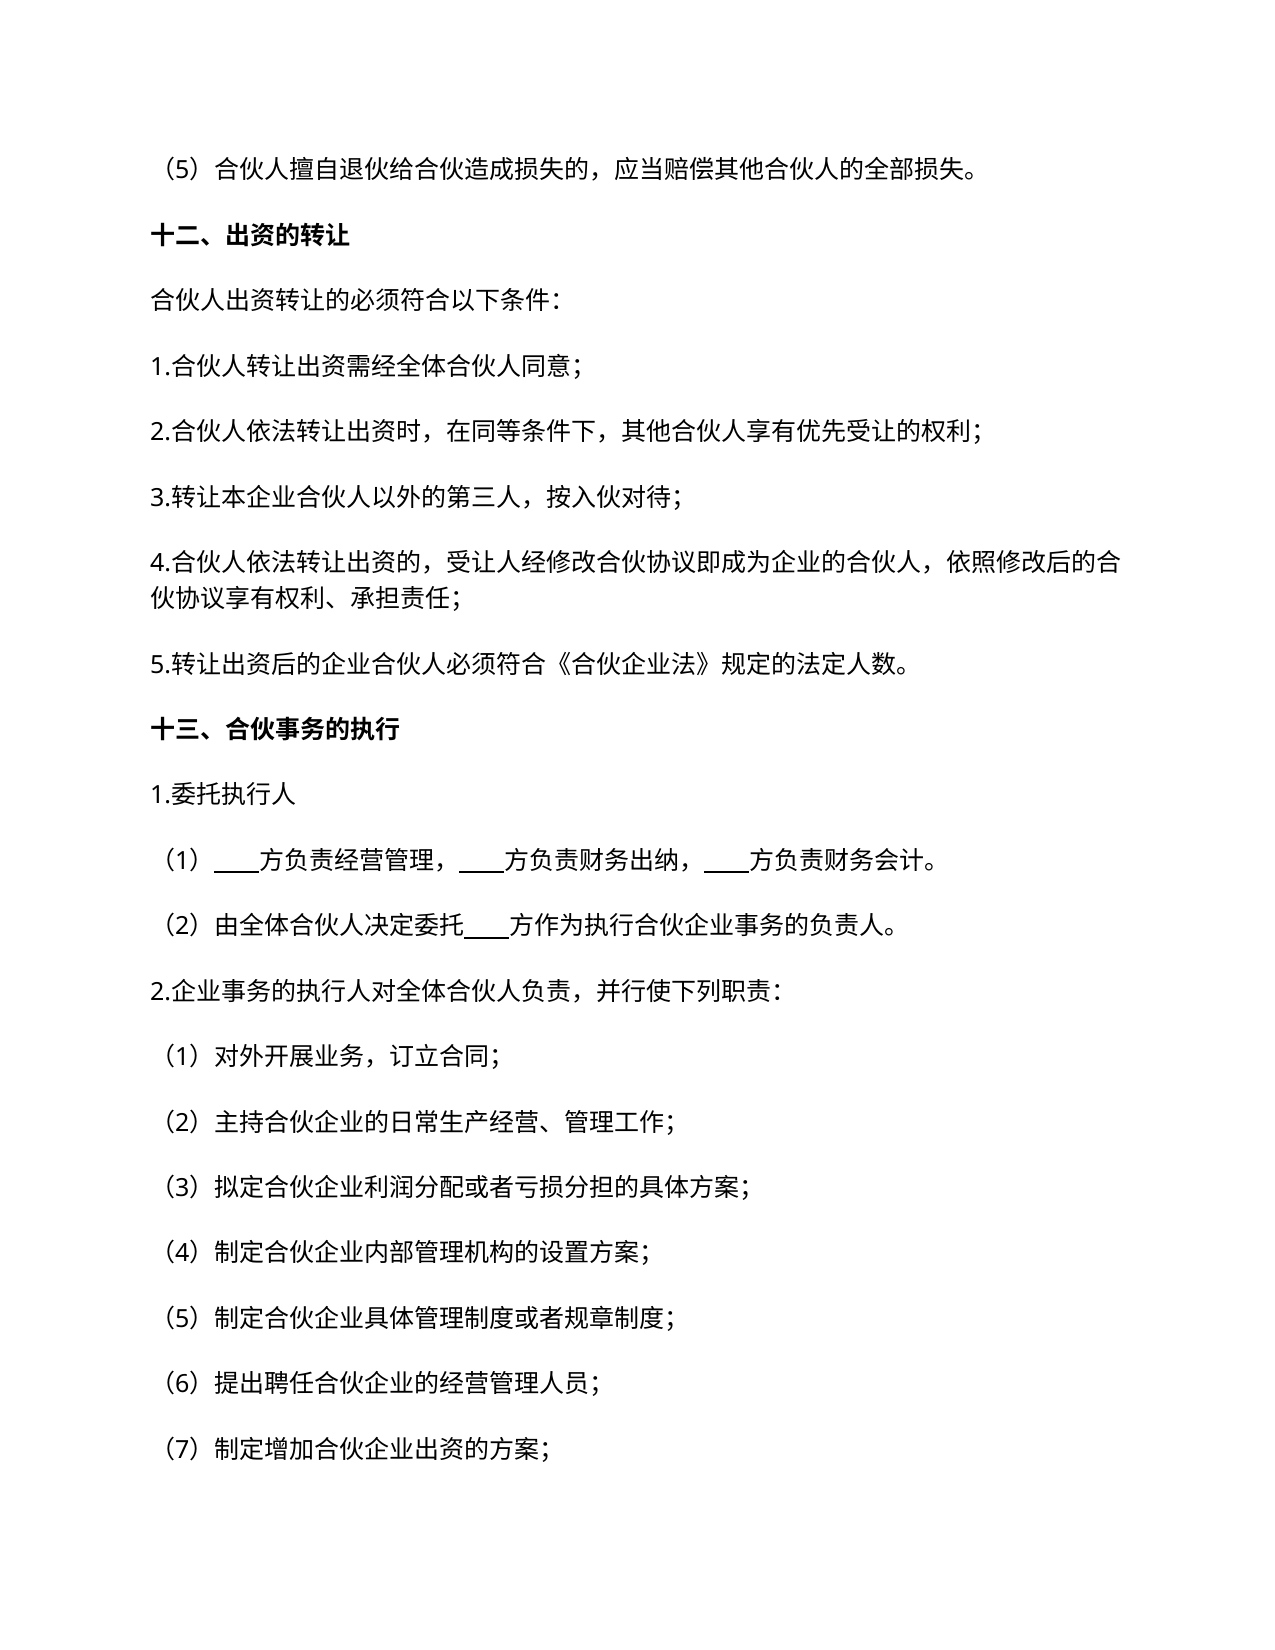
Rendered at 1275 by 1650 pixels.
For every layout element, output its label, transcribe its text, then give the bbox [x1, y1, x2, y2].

text 3.转让本企业合伙人以外的第三人，按入伙对待； [150, 477, 1125, 513]
text 2.合伙人依法转让出资时，在同等条件下，其他合伙人享有优先受让的权利； [150, 412, 1125, 448]
subtitle 十三、合伙事务的执行 [150, 709, 1125, 746]
text （7）制定增加合伙企业出资的方案； [150, 1429, 1125, 1465]
text （1） 方负责经营管理， 方负责财务出纳， 方负责财务会计。 [150, 840, 1125, 877]
text 5.转让出资后的企业合伙人必须符合《合伙企业法》规定的法定人数。 [150, 644, 1125, 680]
text 2.企业事务的执行人对全体合伙人负责，并行使下列职责： [150, 971, 1125, 1007]
text （2）由全体合伙人决定委托 方作为执行合伙企业事务的负责人。 [150, 906, 1125, 942]
text （1）对外开展业务，订立合同； [150, 1037, 1125, 1073]
text （5）合伙人擅自退伙给合伙造成损失的，应当赔偿其他合伙人的全部损失。 [150, 150, 1125, 186]
text 1.合伙人转让出资需经全体合伙人同意； [150, 346, 1125, 382]
text 4.合伙人依法转让出资的，受让人经修改合伙协议即成为企业的合伙人，依照修改后的合伙协议享有权利、承担责任； [150, 542, 1125, 615]
text （3）拟定合伙企业利润分配或者亏损分担的具体方案； [150, 1167, 1125, 1204]
text （5）制定合伙企业具体管理制度或者规章制度； [150, 1298, 1125, 1334]
text （4）制定合伙企业内部管理机构的设置方案； [150, 1233, 1125, 1269]
text 1.委托执行人 [150, 775, 1125, 811]
text （6）提出聘任合伙企业的经营管理人员； [150, 1364, 1125, 1400]
text （2）主持合伙企业的日常生产经营、管理工作； [150, 1102, 1125, 1138]
subtitle 十二、出资的转让 [150, 215, 1125, 252]
text 合伙人出资转让的必须符合以下条件： [150, 281, 1125, 317]
